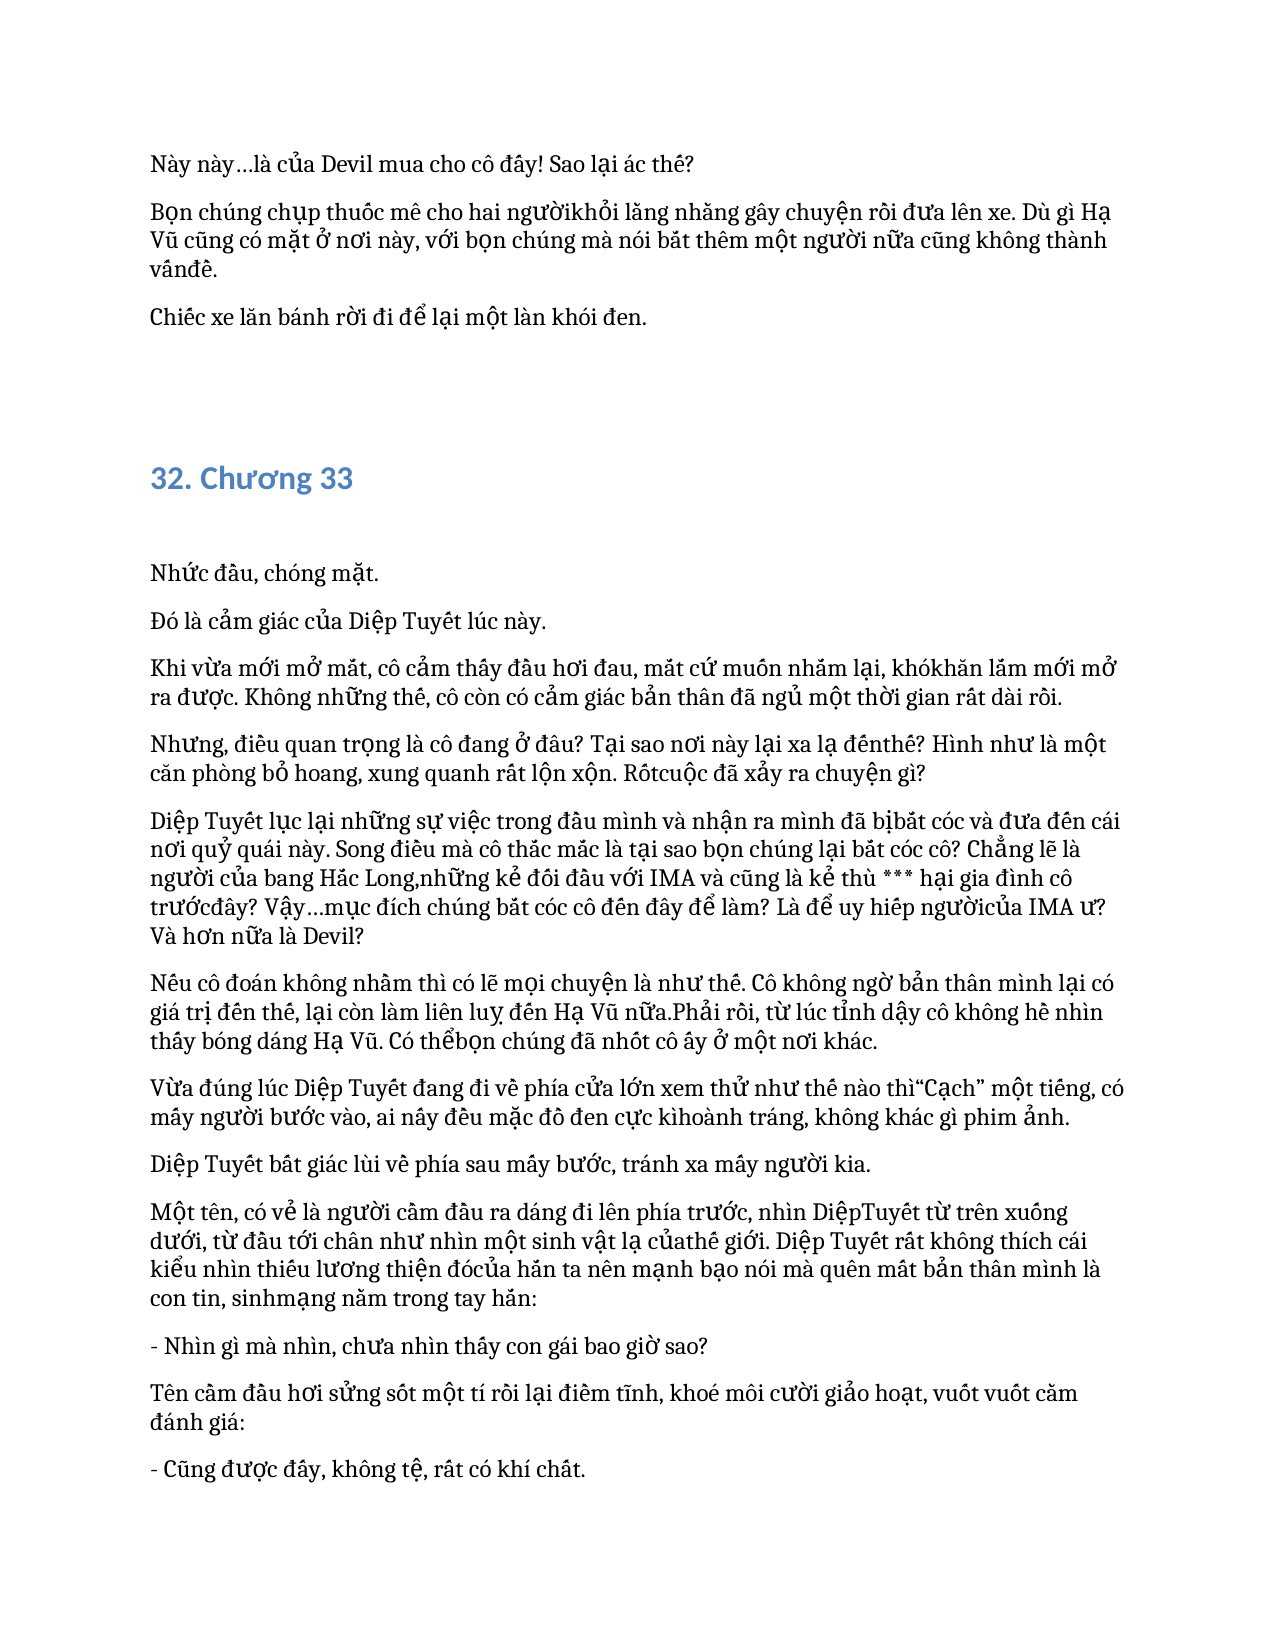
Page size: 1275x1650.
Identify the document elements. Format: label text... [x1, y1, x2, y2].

text Diệp Tuyết lục lại những sự việc trong đầu mình và nhận ra mình đã bịbắt cóc và đưa đến cái nơi quỷ quái này. Song điều mà cô thắc mắc là tại sao bọn chúng lại bắt cóc cô? Chẳng lẽ là người của bang Hắc Long,những kẻ đối đầu với IMA và cũng là kẻ thù *** hại gia đình cô trướcđây? Vậy…mục đích chúng bắt cóc cô đến đây để làm? Là để uy hiếp ngườicủa IMA ư? Và hơn nữa là Devil? [150, 807, 1125, 950]
text Nếu cô đoán không nhầm thì có lẽ mọi chuyện là như thế. Cô không ngờ bản thân mình lại có giá trị đến thế, lại còn làm liên luỵ đến Hạ Vũ nữa.Phải rồi, từ lúc tỉnh dậy cô không hề nhìn thấy bóng dáng Hạ Vũ. Có thểbọn chúng đã nhốt cô ấy ở một nơi khác. [150, 969, 1125, 1055]
text Bọn chúng chụp thuốc mê cho hai ngườikhỏi lằng nhằng gây chuyện rồi đưa lên xe. Dù gì Hạ Vũ cũng có mặt ở nơi này, với bọn chúng mà nói bắt thêm một người nữa cũng không thành vấnđề. [150, 197, 1125, 284]
text Vừa đúng lúc Diệp Tuyết đang đi về phía cửa lớn xem thử như thế nào thì“Cạch” một tiếng, có mấy người bước vào, ai nấy đều mặc đồ đen cực kìhoành tráng, không khác gì phim ảnh. [150, 1074, 1125, 1132]
text Này này…là của Devil mua cho cô đấy! Sao lại ác thế? [150, 150, 1125, 179]
text Nhức đầu, chóng mặt. [150, 502, 1125, 588]
text Nhưng, điều quan trọng là cô đang ở đâu? Tại sao nơi này lại xa lạ đếnthế? Hình như là một căn phòng bỏ hoang, xung quanh rất lộn xộn. Rốtcuộc đã xảy ra chuyện gì? [150, 730, 1125, 788]
text Chiếc xe lăn bánh rời đi để lại một làn khói đen. [150, 302, 1125, 331]
text Tên cầm đầu hơi sửng sốt một tí rồi lại điềm tĩnh, khoé môi cười giảo hoạt, vuốt vuốt cằm đánh giá: [150, 1379, 1125, 1437]
text Đó là cảm giác của Diệp Tuyết lúc này. [150, 607, 1125, 635]
subtitle 32. Chương 33 [150, 457, 1125, 498]
text Một tên, có vẻ là người cầm đầu ra dáng đi lên phía trước, nhìn DiệpTuyết từ trên xuống dưới, từ đầu tới chân như nhìn một sinh vật lạ củathế giới. Diệp Tuyết rất không thích cái kiểu nhìn thiếu lương thiện đócủa hắn ta nên mạnh bạo nói mà quên mất bản thân mình là con tin, sinhmạng nằm trong tay hắn: [150, 1198, 1125, 1313]
text Khi vừa mới mở mắt, cô cảm thấy đầu hơi đau, mắt cứ muốn nhắm lại, khókhăn lắm mới mở ra được. Không những thế, cô còn có cảm giác bản thân đã ngủ một thời gian rất dài rồi. [150, 654, 1125, 712]
text - Cũng được đấy, không tệ, rất có khí chất. [150, 1455, 1125, 1484]
text Diệp Tuyết bất giác lùi về phía sau mấy bước, tránh xa mấy người kia. [150, 1150, 1125, 1179]
text - Nhìn gì mà nhìn, chưa nhìn thấy con gái bao giờ sao? [150, 1332, 1125, 1360]
